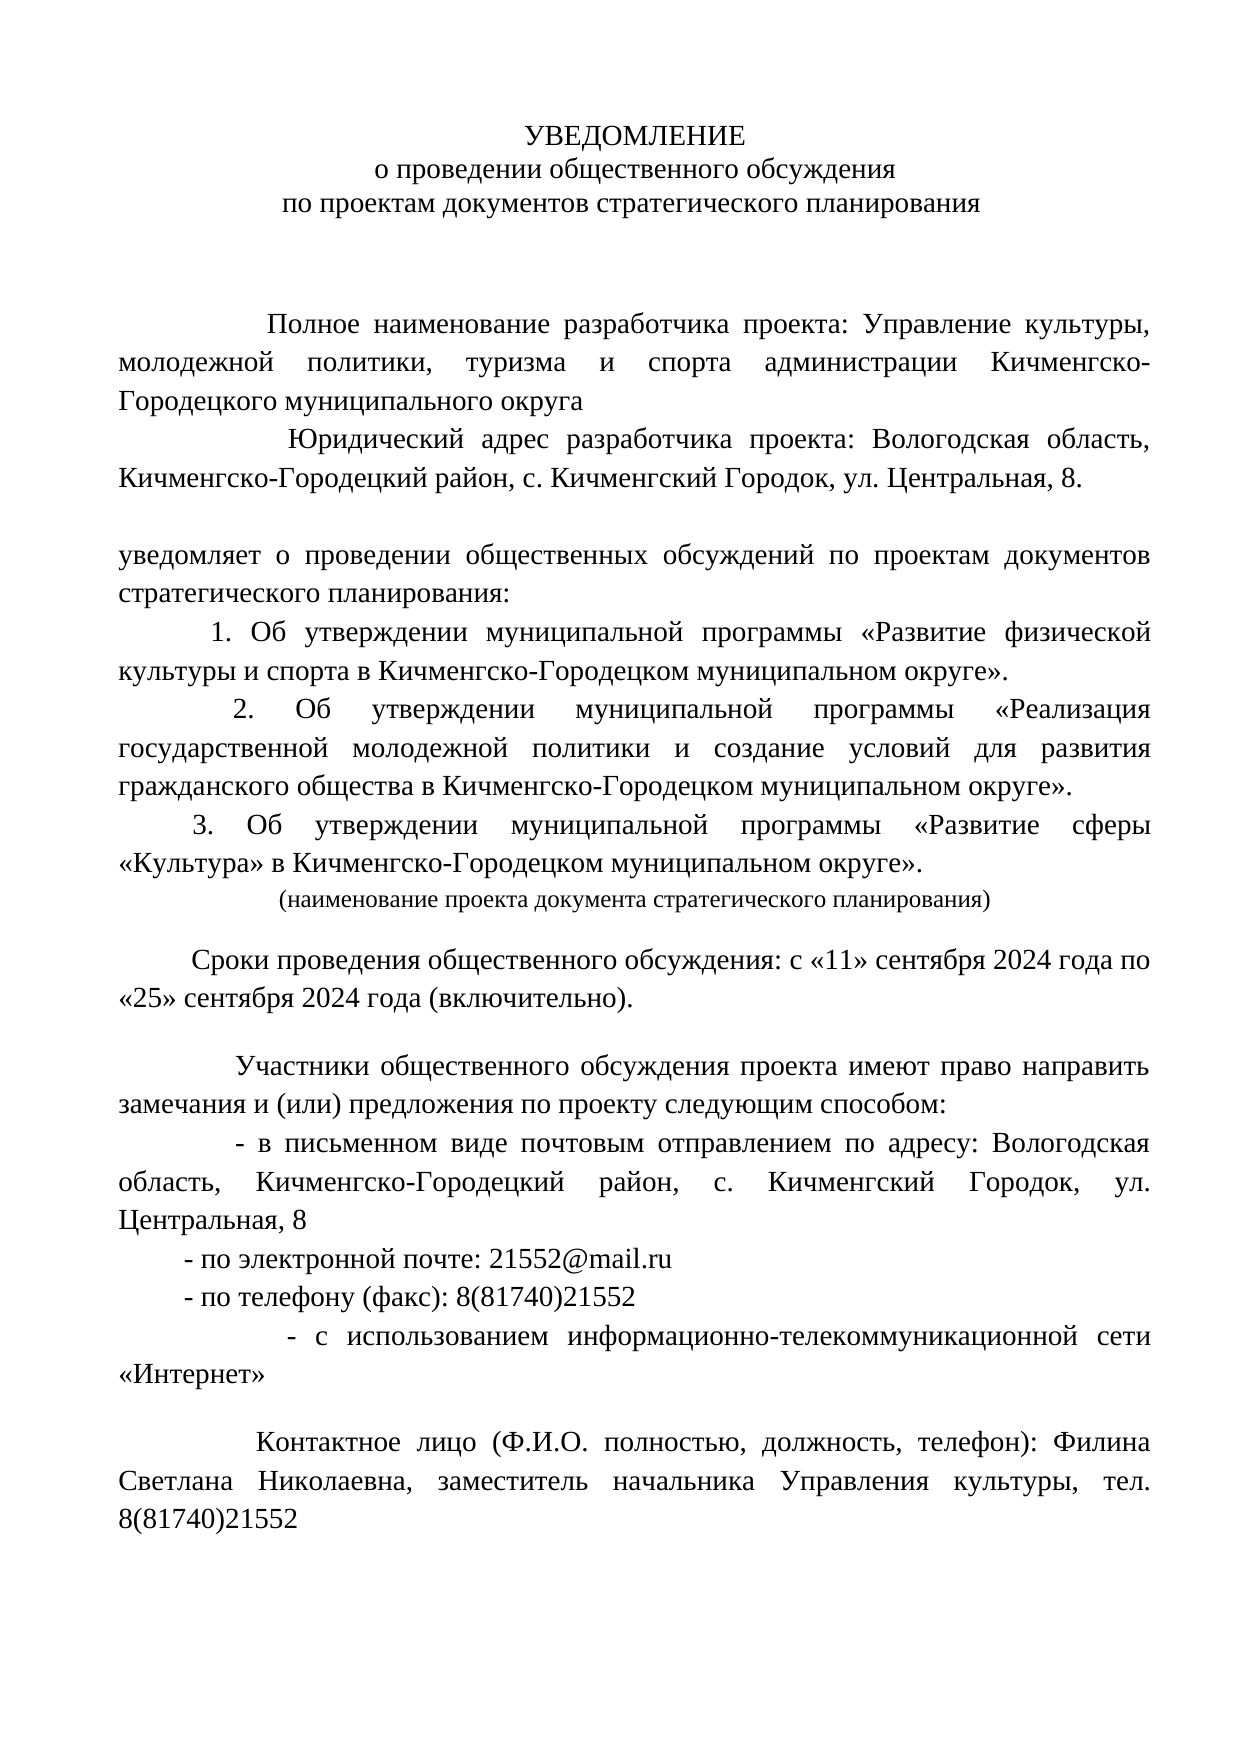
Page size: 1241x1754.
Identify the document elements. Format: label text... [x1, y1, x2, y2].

text Сроки проведения общественного обсуждения: с «11» сентября 2024 года по «25» сентября 2024 года (включительно). [118, 942, 1152, 1014]
text Контактное лицо (Ф.И.О. полностью, должность, телефон): Филина Светлана Николаевна, заместитель начальника Управления культуры, тел. 8(81740)21552 [118, 1424, 1152, 1535]
text 3. Об утверждении муниципальной программы «Развитие сферы «Культура» в Кичменгско-Городецком муниципальном округе». [118, 807, 1152, 879]
text Полное наименование разработчика проекта: Управление культуры, молодежной политики, туризма и спорта администрации Кичменгско-Городецкого муниципального округа [118, 306, 1152, 416]
text Участники общественного обсуждения проекта имеют право направить замечания и (или) предложения по проекту следующим способом: [118, 1048, 1152, 1120]
text Юридический адрес разработчика проекта: Вологодская область, Кичменгско-Городецкий район, с. Кичменгский Городок, ул. Центральная, 8. [118, 421, 1152, 493]
text по проектам документов стратегического планирования [118, 185, 1152, 219]
text - с использованием информационно-телекоммуникационной сети «Интернет» [118, 1318, 1152, 1390]
text (наименование проекта документа стратегического планирования) [118, 884, 1152, 913]
text 2. Об утверждении муниципальной программы «Реализация государственной молодежной политики и создание условий для развития гражданского общества в Кичменгско-Городецком муниципальном округе». [118, 691, 1152, 802]
text - по телефону (факс): 8(81740)21552 [118, 1279, 1152, 1313]
text 1. Об утверждении муниципальной программы «Развитие физической культуры и спорта в Кичменгско-Городецком муниципальном округе». [118, 614, 1152, 686]
text - по электронной почте: 21552@mail.ru [118, 1241, 1152, 1274]
text уведомляет о проведении общественных обсуждений по проектам документов стратегического планирования: [118, 537, 1152, 609]
text УВЕДОМЛЕНИЕ [118, 118, 1152, 152]
text о проведении общественного обсуждения [118, 152, 1152, 185]
text - в письменном виде почтовым отправлением по адресу: Вологодская область, Кичменгско-Городецкий район, с. Кичменгский Городок, ул. Центральная, 8 [118, 1125, 1152, 1236]
